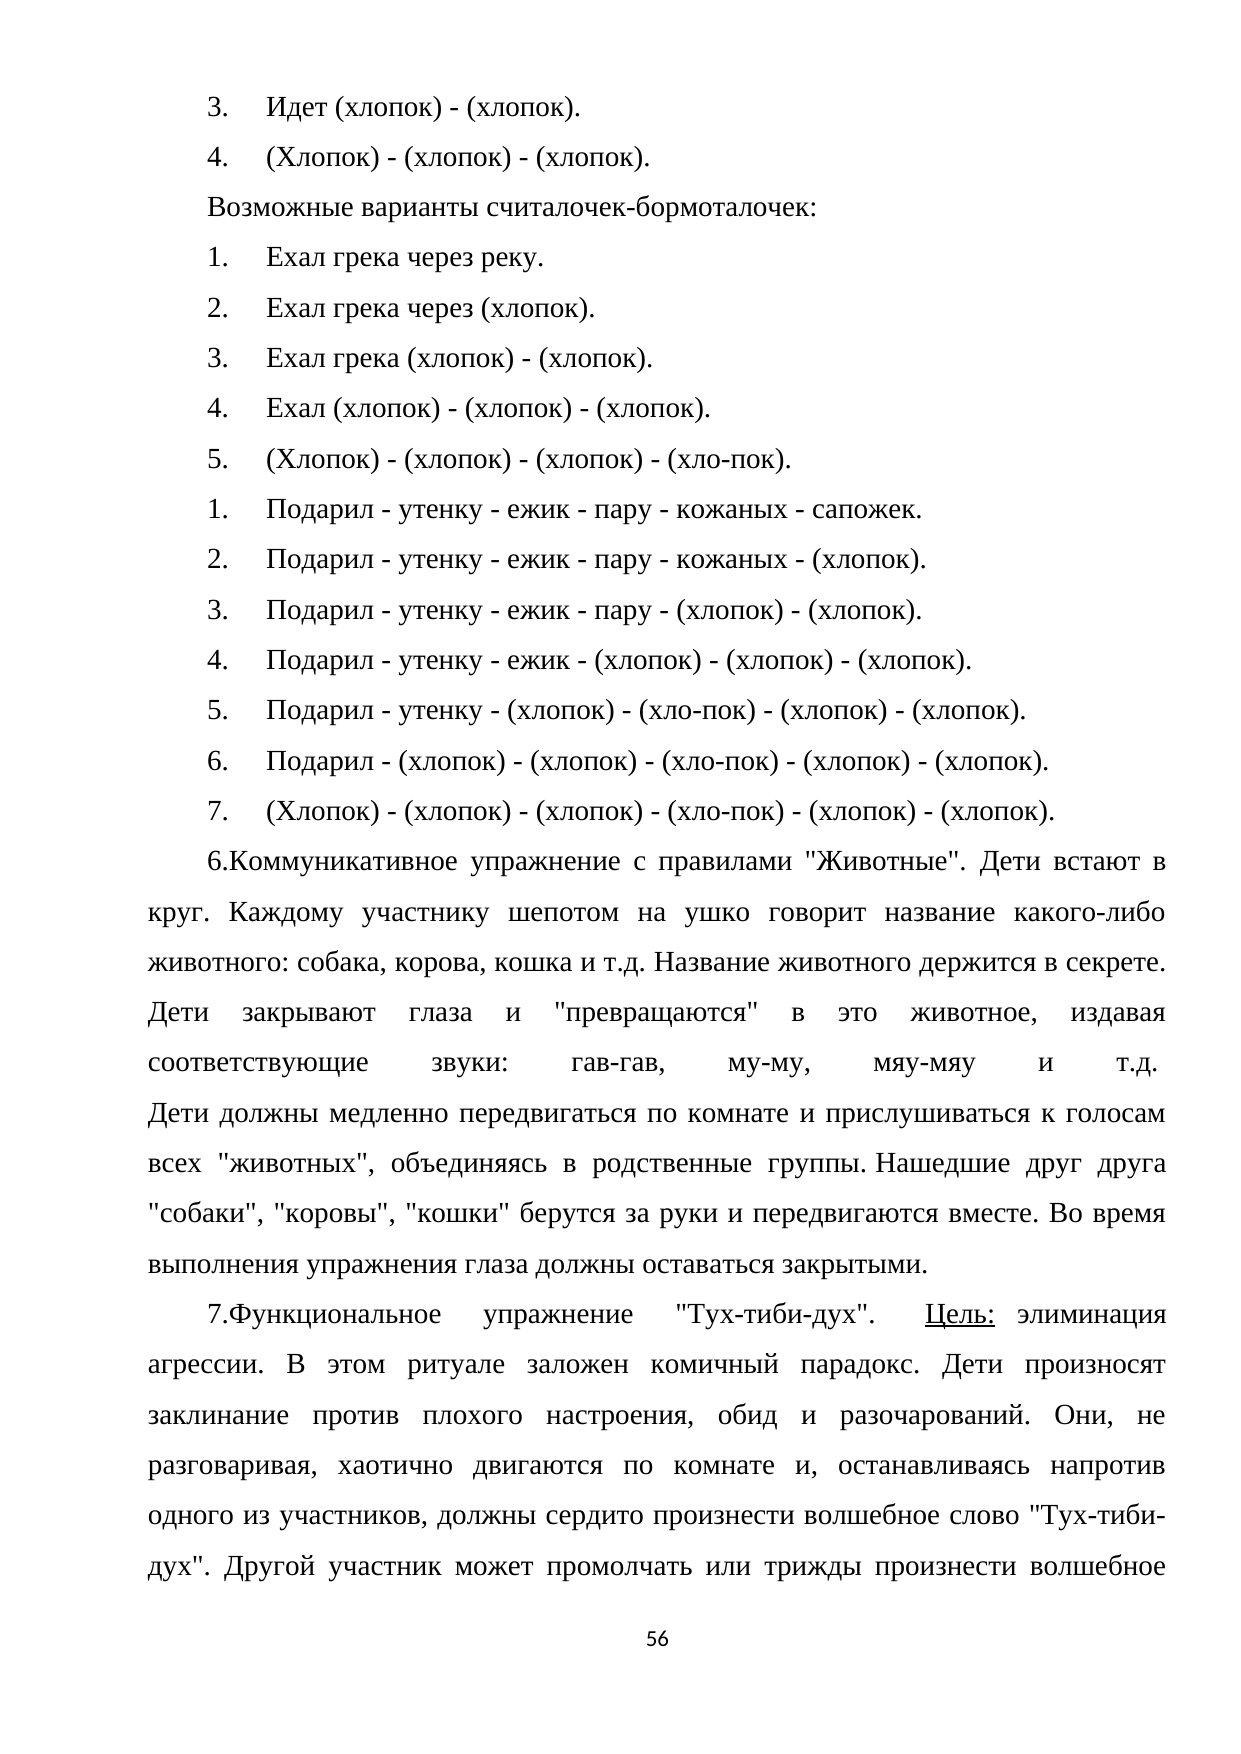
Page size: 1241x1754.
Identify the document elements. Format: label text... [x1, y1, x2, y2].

list Подарил - утенку - ежик - пару - (хлопок) - (хлопок). [148, 592, 1167, 625]
text 6.Коммуникативное упражнение с правилами "Животные". Дети встают в круг. Каждому участнику шепотом на ушко говорит название какого-либо животного: собака, корова, кошка и т.д. Название животного держится в секрете. Дети закрывают глаза и "превращаются" в это животное, издавая соответствующие звуки: гав-гав, му-му, мяу-мяу и т.д. Дети должны медленно передвигаться по комнате и прислушиваться к голосам всех "животных", объединяясь в родственные группы. Нашедшие друг друга "собаки", "коровы", "кошки" берутся за руки и передвигаются вместе. Во время выполнения упражнения глаза должны оставаться закрытыми. [148, 843, 1167, 1279]
list Подарил - утенку - ежик - пару - кожаных - сапожек. [148, 491, 1167, 525]
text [148, 1296, 1167, 1581]
text Возможные варианты считалочек-бормоталочек: [148, 189, 1167, 223]
list Подарил - утенку - ежик - (хлопок) - (хлопок) - (хлопок). [148, 642, 1167, 676]
list (Хлопок) - (хлопок) - (хлопок) - (хло-пок) - (хлопок) - (хлопок). [148, 793, 1167, 827]
list (Хлопок) - (хлопок) - (хлопок). [148, 139, 1167, 172]
list (Хлопок) - (хлопок) - (хлопок) - (хло-пок). [148, 441, 1167, 474]
list Подарил - утенку - ежик - пару - кожаных - (хлопок). [148, 541, 1167, 575]
list Идет (хлопок) - (хлопок). [148, 89, 1167, 122]
list Ехал грека через реку. [148, 239, 1167, 273]
list Ехал грека (хлопок) - (хлопок). [148, 340, 1167, 374]
list Ехал (хлопок) - (хлопок) - (хлопок). [148, 391, 1167, 424]
list Ехал грека через (хлопок). [148, 290, 1167, 323]
list Подарил - (хлопок) - (хлопок) - (хло-пок) - (хлопок) - (хлопок). [148, 743, 1167, 776]
list Подарил - утенку - (хлопок) - (хло-пок) - (хлопок) - (хлопок). [148, 692, 1167, 726]
